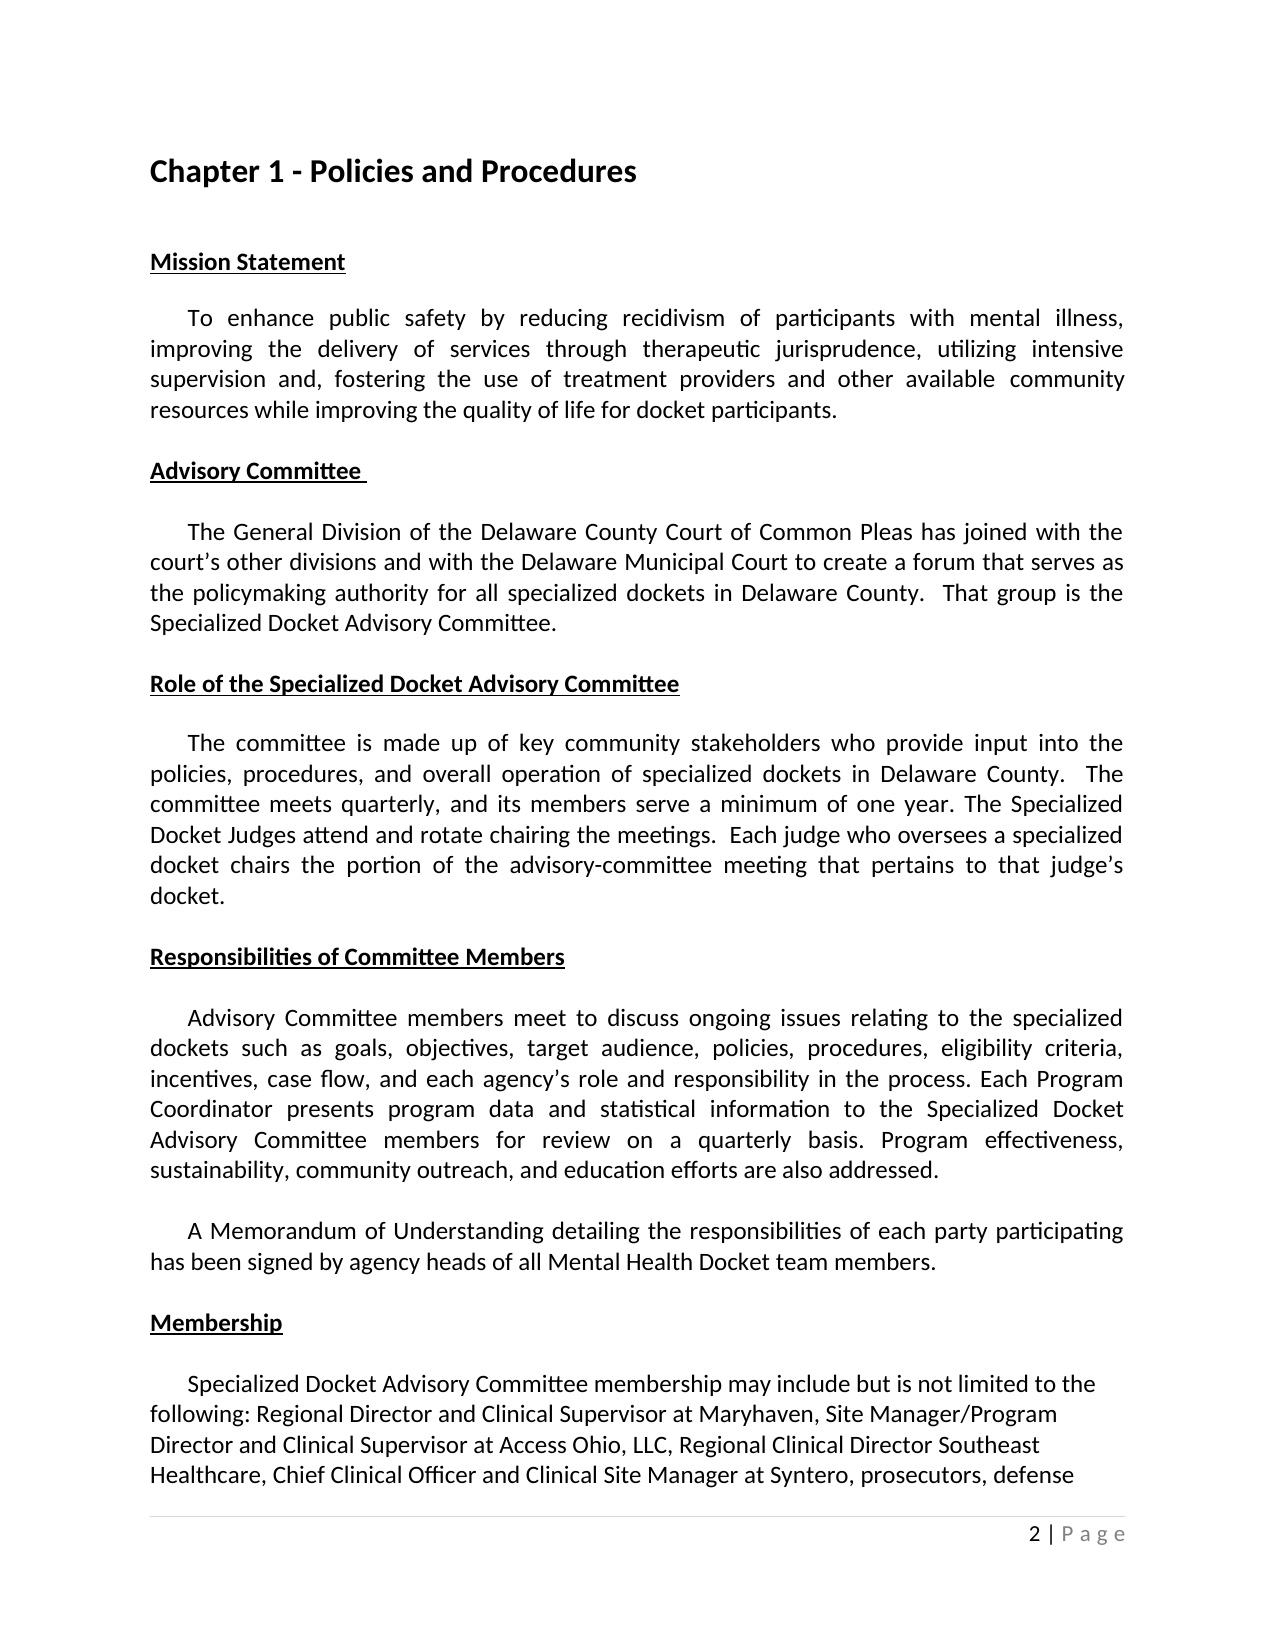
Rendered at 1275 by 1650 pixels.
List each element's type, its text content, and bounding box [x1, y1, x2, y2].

text The committee is made up of key community stakeholders who provide input into the policies, procedures, and overall operation of specialized dockets in Delaware County. The committee meets quarterly, and its members serve a minimum of one year. The Specialized Docket Judges attend and rotate chairing the meetings. Each judge who oversees a specialized docket chairs the portion of the advisory-committee meeting that pertains to that judge’s docket. [150, 727, 1125, 910]
text Mission Statement [150, 247, 1125, 277]
text Role of the Specialized Docket Advisory Committee [150, 669, 1125, 699]
text The General Division of the Delaware County Court of Common Pleas has joined with the court’s other divisions and with the Delaware Municipal Court to create a forum that serves as the policymaking authority for all specialized dockets in Delaware County. That group is the Specialized Docket Advisory Committee. [150, 516, 1125, 638]
text Membership [150, 1307, 1125, 1338]
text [150, 1368, 1125, 1490]
text Chapter 1 - Policies and Procedures [150, 150, 1125, 191]
text A Memorandum of Understanding detailing the responsibilities of each party participating has been signed by agency heads of all Mental Health Docket team members. [150, 1216, 1125, 1277]
text Responsibilities of Committee Members [150, 941, 1125, 971]
text To enhance public safety by reducing recidivism of participants with mental illness, improving the delivery of services through therapeutic jurisprudence, utilizing intensive supervision and, fostering the use of treatment providers and other available community resources while improving the quality of life for docket participants. [150, 302, 1125, 424]
text Advisory Committee members meet to discuss ongoing issues relating to the specialized dockets such as goals, objectives, target audience, policies, procedures, eligibility criteria, incentives, case flow, and each agency’s role and responsibility in the process. Each Program Coordinator presents program data and statistical information to the Specialized Docket Advisory Committee members for review on a quarterly basis. Program effectiveness, sustainability, community outreach, and education efforts are also addressed. [150, 1002, 1125, 1185]
text Advisory Committee [150, 455, 1125, 486]
